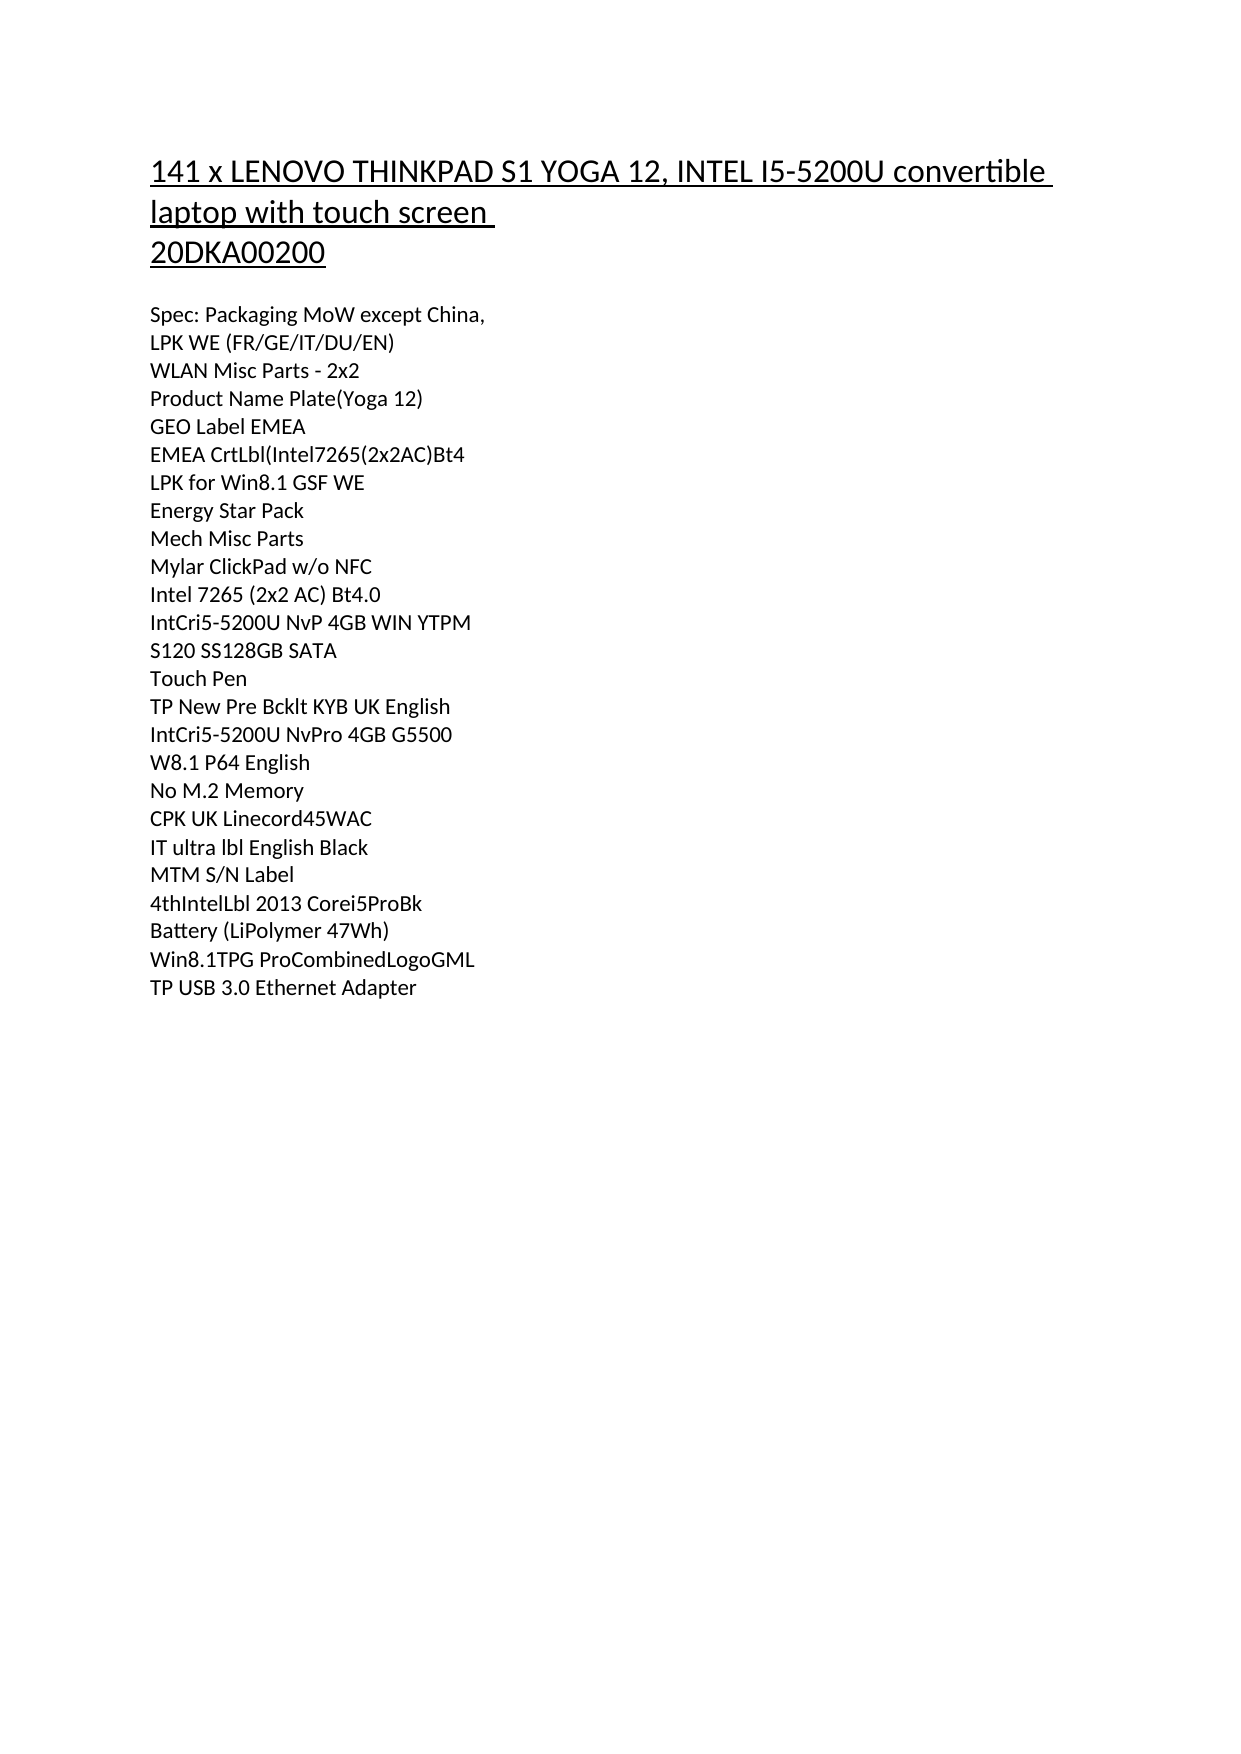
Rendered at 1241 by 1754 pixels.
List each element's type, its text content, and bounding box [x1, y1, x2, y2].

text Product Name Plate(Yoga 12) [150, 384, 1090, 412]
text 141 x LENOVO THINKPAD S1 YOGA 12, INTEL I5-5200U convertible laptop with touch screen [150, 150, 1090, 231]
text LPK WE (FR/GE/IT/DU/EN) [150, 328, 1090, 356]
text Energy Star Pack [150, 496, 1090, 524]
text WLAN Misc Parts - 2x2 [150, 356, 1090, 384]
text IntCri5-5200U NvPro 4GB G5500 [150, 721, 1090, 748]
text TP New Pre Bcklt KYB UK English [150, 692, 1090, 721]
text S120 SS128GB SATA [150, 636, 1090, 664]
text Battery (LiPolymer 47Wh) [150, 917, 1090, 945]
text GEO Label EMEA [150, 412, 1090, 440]
text LPK for Win8.1 GSF WE [150, 468, 1090, 496]
text EMEA CrtLbl(Intel7265(2x2AC)Bt4 [150, 440, 1090, 468]
text 4thIntelLbl 2013 Corei5ProBk [150, 889, 1090, 917]
text Spec: Packaging MoW except China, [150, 300, 1090, 328]
text Win8.1TPG ProCombinedLogoGML [150, 945, 1090, 973]
text No M.2 Memory [150, 777, 1090, 804]
text Mech Misc Parts [150, 524, 1090, 552]
text W8.1 P64 English [150, 748, 1090, 777]
text IntCri5-5200U NvP 4GB WIN YTPM [150, 608, 1090, 636]
text IT ultra lbl English Black [150, 833, 1090, 861]
text Intel 7265 (2x2 AC) Bt4.0 [150, 580, 1090, 608]
text Mylar ClickPad w/o NFC [150, 552, 1090, 580]
text Touch Pen [150, 664, 1090, 692]
text MTM S/N Label [150, 861, 1090, 889]
text TP USB 3.0 Ethernet Adapter [150, 973, 1090, 1001]
text CPK UK Linecord45WAC [150, 804, 1090, 833]
text 20DKA00200 [150, 231, 1090, 272]
